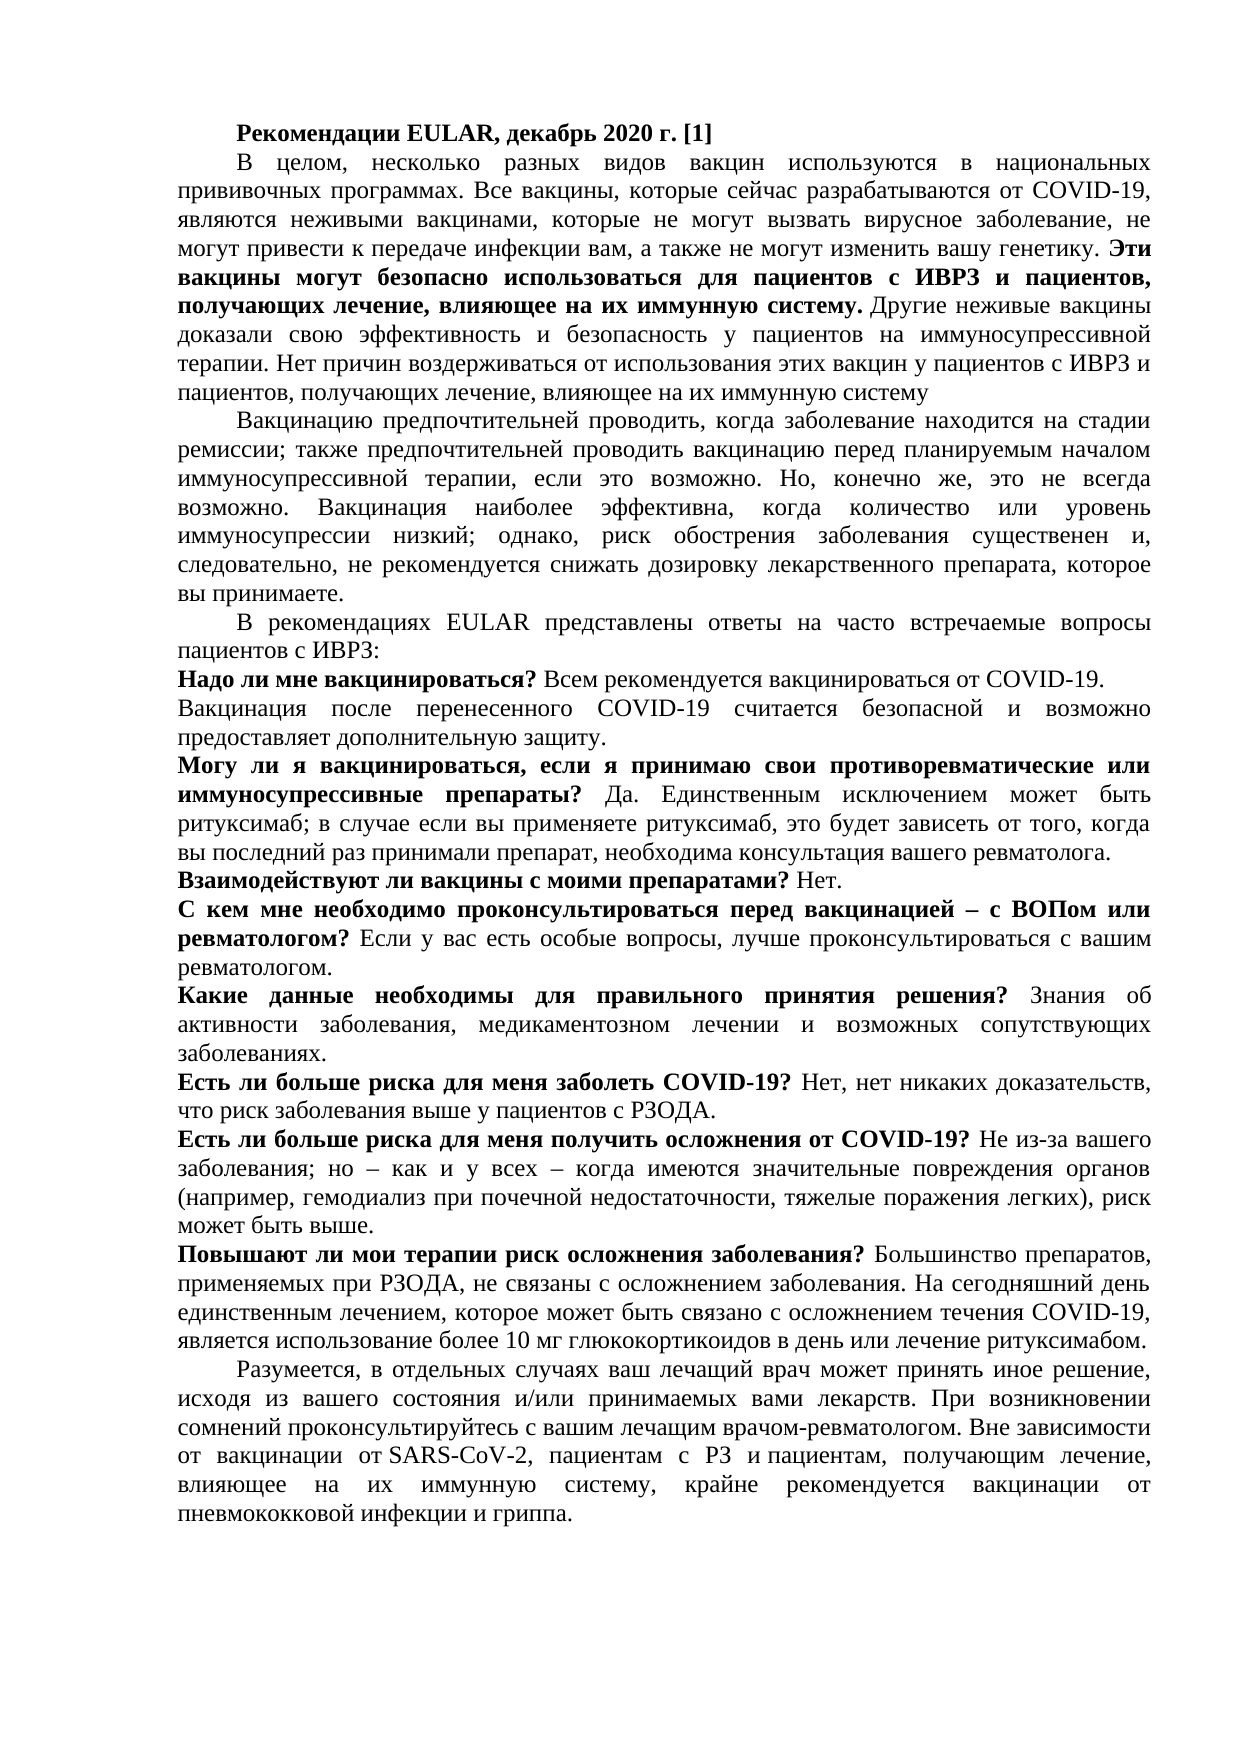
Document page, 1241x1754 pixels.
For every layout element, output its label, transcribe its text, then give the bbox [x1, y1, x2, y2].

text Рекомендации EULAR, декабрь 2020 г. [1] [177, 118, 1152, 147]
text Вакцинация после перенесенного COVID-19 считается безопасной и возможно предоставляет дополнительную защиту. [177, 693, 1152, 751]
text Какие данные необходимы для правильного принятия решения? Знания об активности заболевания, медикаментозном лечении и возможных сопутствующих заболеваниях. [177, 981, 1152, 1067]
text В рекомендациях EULAR представлены ответы на часто встречаемые вопросы пациентов с ИВРЗ: [177, 607, 1152, 664]
text С кем мне необходимо проконсультироваться перед вакцинацией – с ВОПом или ревматологом? Если у вас есть особые вопросы, лучше проконсультироваться с вашим ревматологом. [177, 894, 1152, 981]
text Разумеется, в отдельных случаях ваш лечащий врач может принять иное решение, исходя из вашего состояния и/или принимаемых вами лекарств. При возникновении сомнений проконсультируйтесь с вашим лечащим врачом-ревматологом. Вне зависимости от вакцинации от SARS-CoV-2, пациентам с РЗ и пациентам, получающим лечение, влияющее на их иммунную систему, крайне рекомендуется вакцинации от пневмококковой инфекции и гриппа. [177, 1354, 1152, 1527]
text Взаимодействуют ли вакцины с моими препаратами? Нет. [177, 866, 1152, 894]
text Могу ли я вакцинироваться, если я принимаю свои противоревматические или иммуносупрессивные препараты? Да. Единственным исключением может быть ритуксимаб; в случае если вы применяете ритуксимаб, это будет зависеть от того, когда вы последний раз принимали препарат, необходима консультация вашего ревматолога. [177, 751, 1152, 866]
text Вакцинацию предпочтительней проводить, когда заболевание находится на стадии ремиссии; также предпочтительней проводить вакцинацию перед планируемым началом иммуносупрессивной терапии, если это возможно. Но, конечно же, это не всегда возможно. Вакцинация наиболее эффективна, когда количество или уровень иммуносупрессии низкий; однако, риск обострения заболевания существенен и, следовательно, не рекомендуется снижать дозировку лекарственного препарата, которое вы принимаете. [177, 406, 1152, 607]
text Есть ли больше риска для меня получить осложнения от COVID-19? Не из-за вашего заболевания; но – как и у всех – когда имеются значительные повреждения органов (например, гемодиализ при почечной недостаточности, тяжелые поражения легких), риск может быть выше. [177, 1124, 1152, 1239]
text Есть ли больше риска для меня заболеть COVID-19? Нет, нет никаких доказательств, что риск заболевания выше у пациентов с РЗОДА. [177, 1067, 1152, 1124]
text Повышают ли мои терапии риск осложнения заболевания? Большинство препаратов, применяемых при РЗОДА, не связаны с осложнением заболевания. На сегодняшний день единственным лечением, которое может быть связано с осложнением течения COVID-19, является использование более 10 мг глюкокортикоидов в день или лечение ритуксимабом. [177, 1239, 1152, 1354]
text Надо ли мне вакцинироваться? Всем рекомендуется вакцинироваться от COVID-19. [177, 664, 1152, 693]
text В целом, несколько разных видов вакцин используются в национальных прививочных программах. Все вакцины, которые сейчас разрабатываются от COVID-19, являются неживыми вакцинами, которые не могут вызвать вирусное заболевание, не могут привести к передаче инфекции вам, а также не могут изменить вашу генетику. Эти вакцины могут безопасно использоваться для пациентов с ИВРЗ и пациентов, получающих лечение, влияющее на их иммунную систему. Другие неживые вакцины доказали свою эффективность и безопасность у пациентов на иммуносупрессивной терапии. Нет причин воздерживаться от использования этих вакцин у пациентов с ИВРЗ и пациентов, получающих лечение, влияющее на их иммунную систему [177, 147, 1152, 406]
